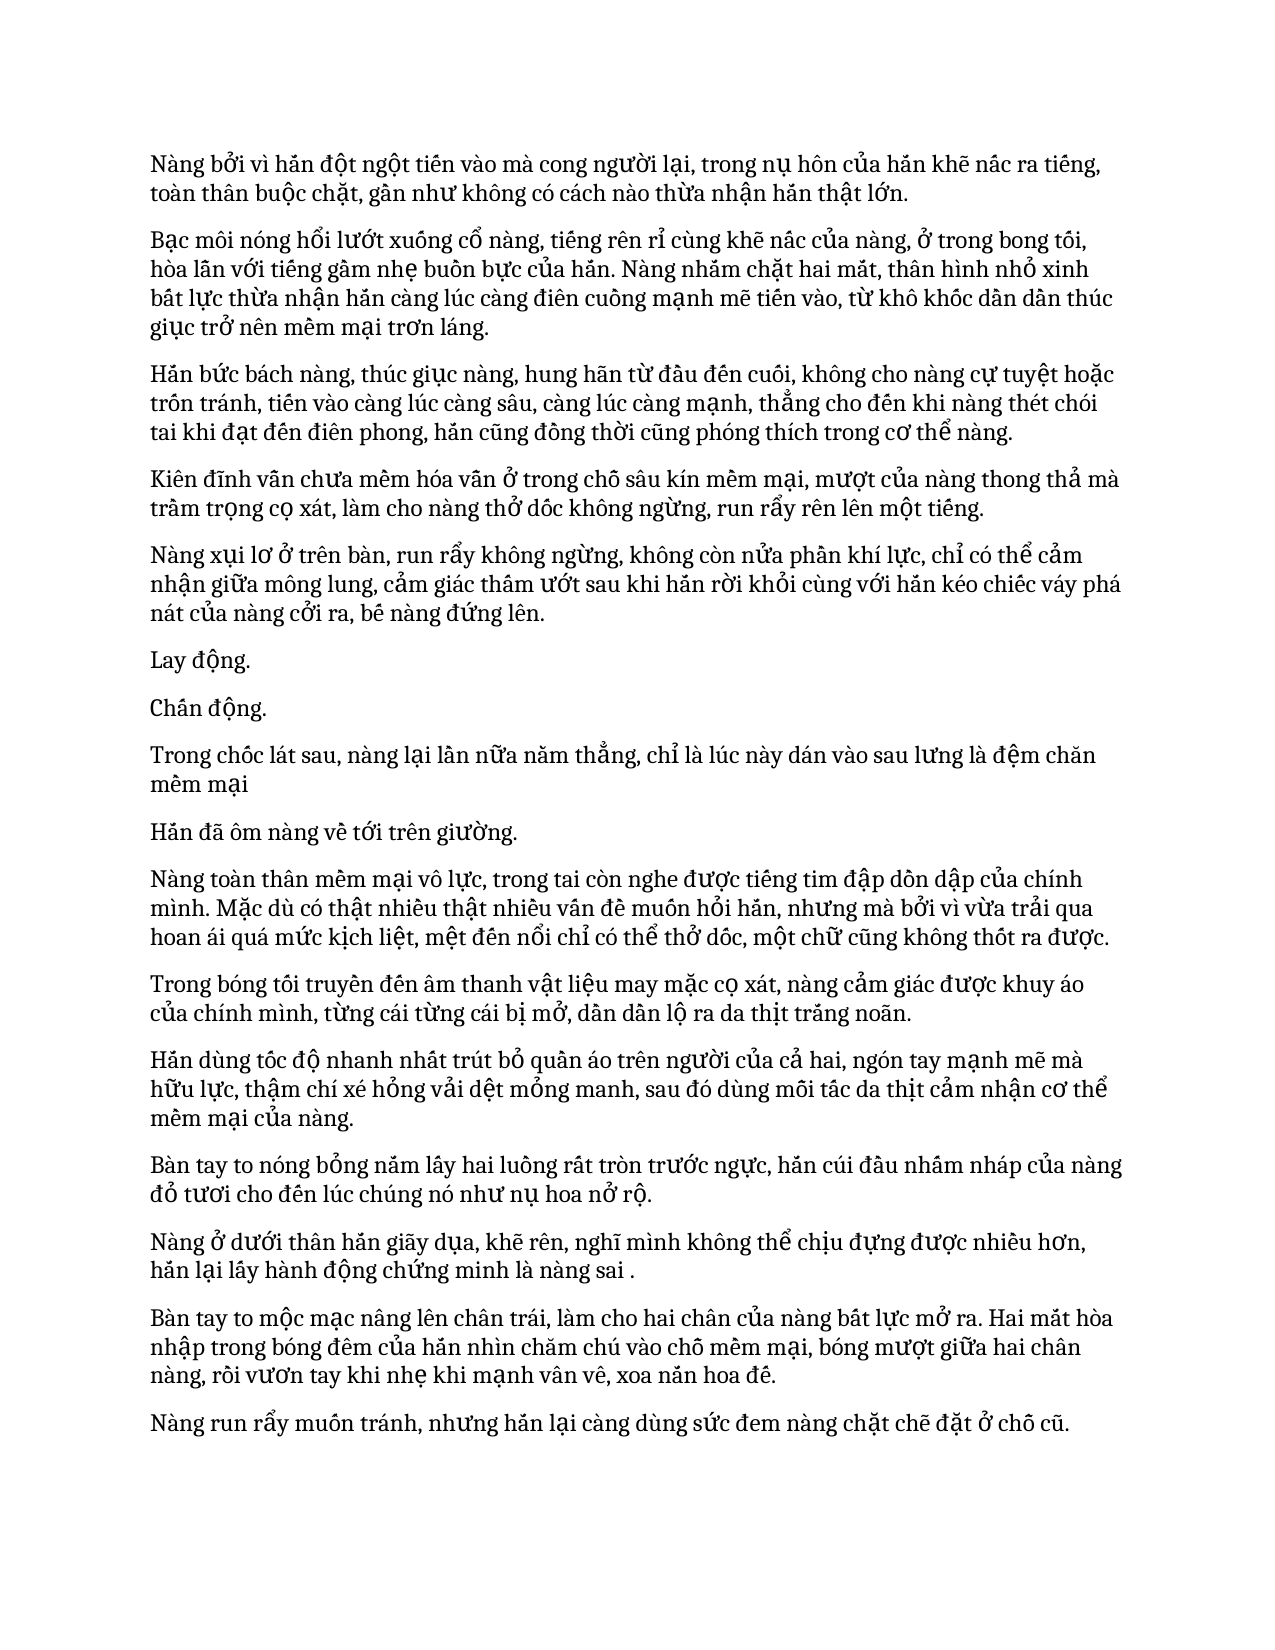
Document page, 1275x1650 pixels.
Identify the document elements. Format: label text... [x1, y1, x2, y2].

text Nàng xụi lơ ở trên bàn, run rẩy không ngừng, không còn nửa phần khí lực, chỉ có thể cảm nhận giữa mông lung, cảm giác thấm ướt sau khi hắn rời khỏi cùng với hắn kéo chiếc váy phá nát của nàng cởi ra, bế nàng đứng lên. [150, 541, 1125, 627]
text Bạc môi nóng hổi lướt xuống cổ nàng, tiếng rên rỉ cùng khẽ nấc của nàng, ở trong bong tối, hòa lẫn với tiếng gầm nhẹ buồn bực của hắn. Nàng nhắm chặt hai mắt, thân hình nhỏ xinh bất lực thừa nhận hắn càng lúc càng điên cuồng mạnh mẽ tiến vào, từ khô khốc dần dần thúc giục trở nên mềm mại trơn láng. [150, 226, 1125, 341]
text Bàn tay to nóng bỏng nắm lấy hai luồng rất tròn trước ngực, hắn cúi đầu nhấm nháp của nàng đỏ tươi cho đến lúc chúng nó như nụ hoa nở rộ. [150, 1151, 1125, 1209]
text Bàn tay to mộc mạc nâng lên chân trái, làm cho hai chân của nàng bất lực mở ra. Hai mắt hòa nhập trong bóng đêm của hắn nhìn chăm chú vào chỗ mềm mại, bóng mượt giữa hai chân nàng, rồi vươn tay khi nhẹ khi mạnh vân vê, xoa nắn hoa đế. [150, 1304, 1125, 1390]
text Trong chốc lát sau, nàng lại lần nữa nằm thẳng, chỉ là lúc này dán vào sau lưng là đệm chăn mềm mại [150, 741, 1125, 799]
text Nàng bởi vì hắn đột ngột tiến vào mà cong người lại, trong nụ hôn của hắn khẽ nấc ra tiếng, toàn thân buộc chặt, gần như không có cách nào thừa nhận hắn thật lớn. [150, 150, 1125, 207]
text Hắn đã ôm nàng về tới trên giường. [150, 817, 1125, 846]
text Trong bóng tối truyền đến âm thanh vật liệu may mặc cọ xát, nàng cảm giác được khuy áo của chính mình, từng cái từng cái bị mở, dần dần lộ ra da thịt trắng noãn. [150, 970, 1125, 1027]
text Kiên đĩnh vẫn chưa mềm hóa vẫn ở trong chỗ sâu kín mềm mại, mượt của nàng thong thả mà trầm trọng cọ xát, làm cho nàng thở dốc không ngừng, run rẩy rên lên một tiếng. [150, 465, 1125, 522]
text Nàng ở dưới thân hắn giãy dụa, khẽ rên, nghĩ mình không thể chịu đựng được nhiều hơn, hắn lại lấy hành động chứng minh là nàng sai . [150, 1227, 1125, 1285]
text Hắn dùng tốc độ nhanh nhất trút bỏ quần áo trên người của cả hai, ngón tay mạnh mẽ mà hữu lực, thậm chí xé hỏng vải dệt mỏng manh, sau đó dùng mỗi tấc da thịt cảm nhận cơ thể mềm mại của nàng. [150, 1046, 1125, 1132]
text Nàng run rẩy muốn tránh, nhưng hắn lại càng dùng sức đem nàng chặt chẽ đặt ở chỗ cũ. [150, 1409, 1125, 1437]
text Hắn bức bách nàng, thúc giục nàng, hung hãn từ đầu đến cuối, không cho nàng cự tuyệt hoặc trốn tránh, tiến vào càng lúc càng sâu, càng lúc càng mạnh, thẳng cho đến khi nàng thét chói tai khi đạt đến điên phong, hắn cũng đồng thời cũng phóng thích trong cơ thể nàng. [150, 360, 1125, 446]
text Nàng toàn thân mềm mại vô lực, trong tai còn nghe được tiếng tim đập dồn dập của chính mình. Mặc dù có thật nhiều thật nhiều vấn đề muốn hỏi hắn, nhưng mà bởi vì vừa trải qua hoan ái quá mức kịch liệt, mệt đến nổi chỉ có thể thở dốc, một chữ cũng không thốt ra được. [150, 865, 1125, 951]
text Lay động. [150, 646, 1125, 675]
text Chấn động. [150, 694, 1125, 722]
